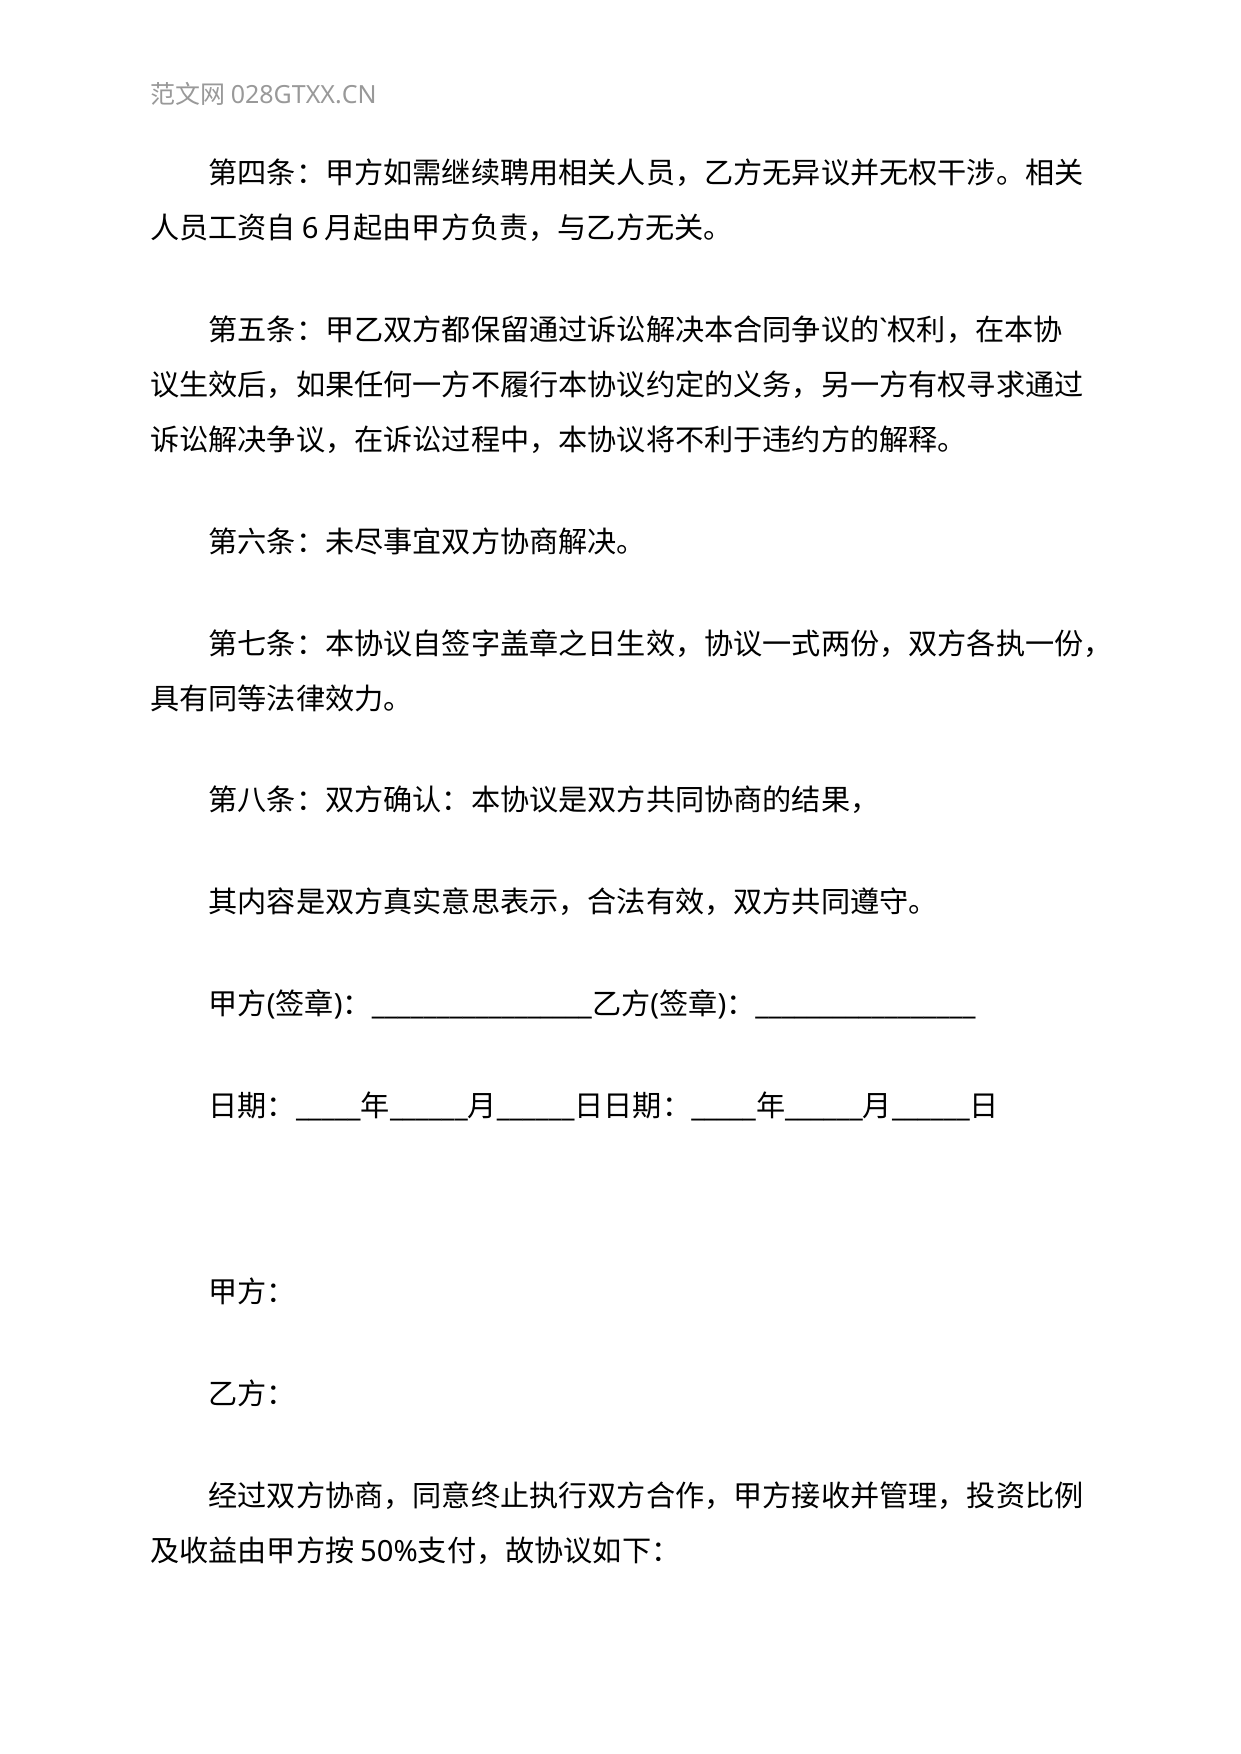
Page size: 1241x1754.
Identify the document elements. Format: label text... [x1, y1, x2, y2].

text 第六条：未尽事宜双方协商解决。 [150, 518, 1090, 561]
text 乙方： [150, 1370, 1090, 1413]
text 第八条：双方确认：本协议是双方共同协商的结果， [150, 777, 1090, 819]
text 第五条：甲乙双方都保留通过诉讼解决本合同争议的`权利，在本协议生效后，如果任何一方不履行本协议约定的义务，另一方有权寻求通过诉讼解决争议，在诉讼过程中，本协议将不利于违约方的解释。 [150, 307, 1090, 459]
text 甲方(签章)：_________________乙方(签章)：_________________ [150, 981, 1090, 1023]
text 第七条：本协议自签字盖章之日生效，协议一式两份，双方各执一份，具有同等法律效力。 [150, 620, 1090, 717]
text 甲方： [150, 1269, 1090, 1311]
text 第四条：甲方如需继续聘用相关人员，乙方无异议并无权干涉。相关人员工资自6月起由甲方负责，与乙方无关。 [150, 150, 1090, 247]
text 其内容是双方真实意思表示，合法有效，双方共同遵守。 [150, 879, 1090, 921]
text 经过双方协商，同意终止执行双方合作，甲方接收并管理，投资比例及收益由甲方按50%支付，故协议如下： [150, 1472, 1090, 1569]
text 日期：_____年______月______日日期：_____年______月______日 [150, 1082, 1090, 1125]
